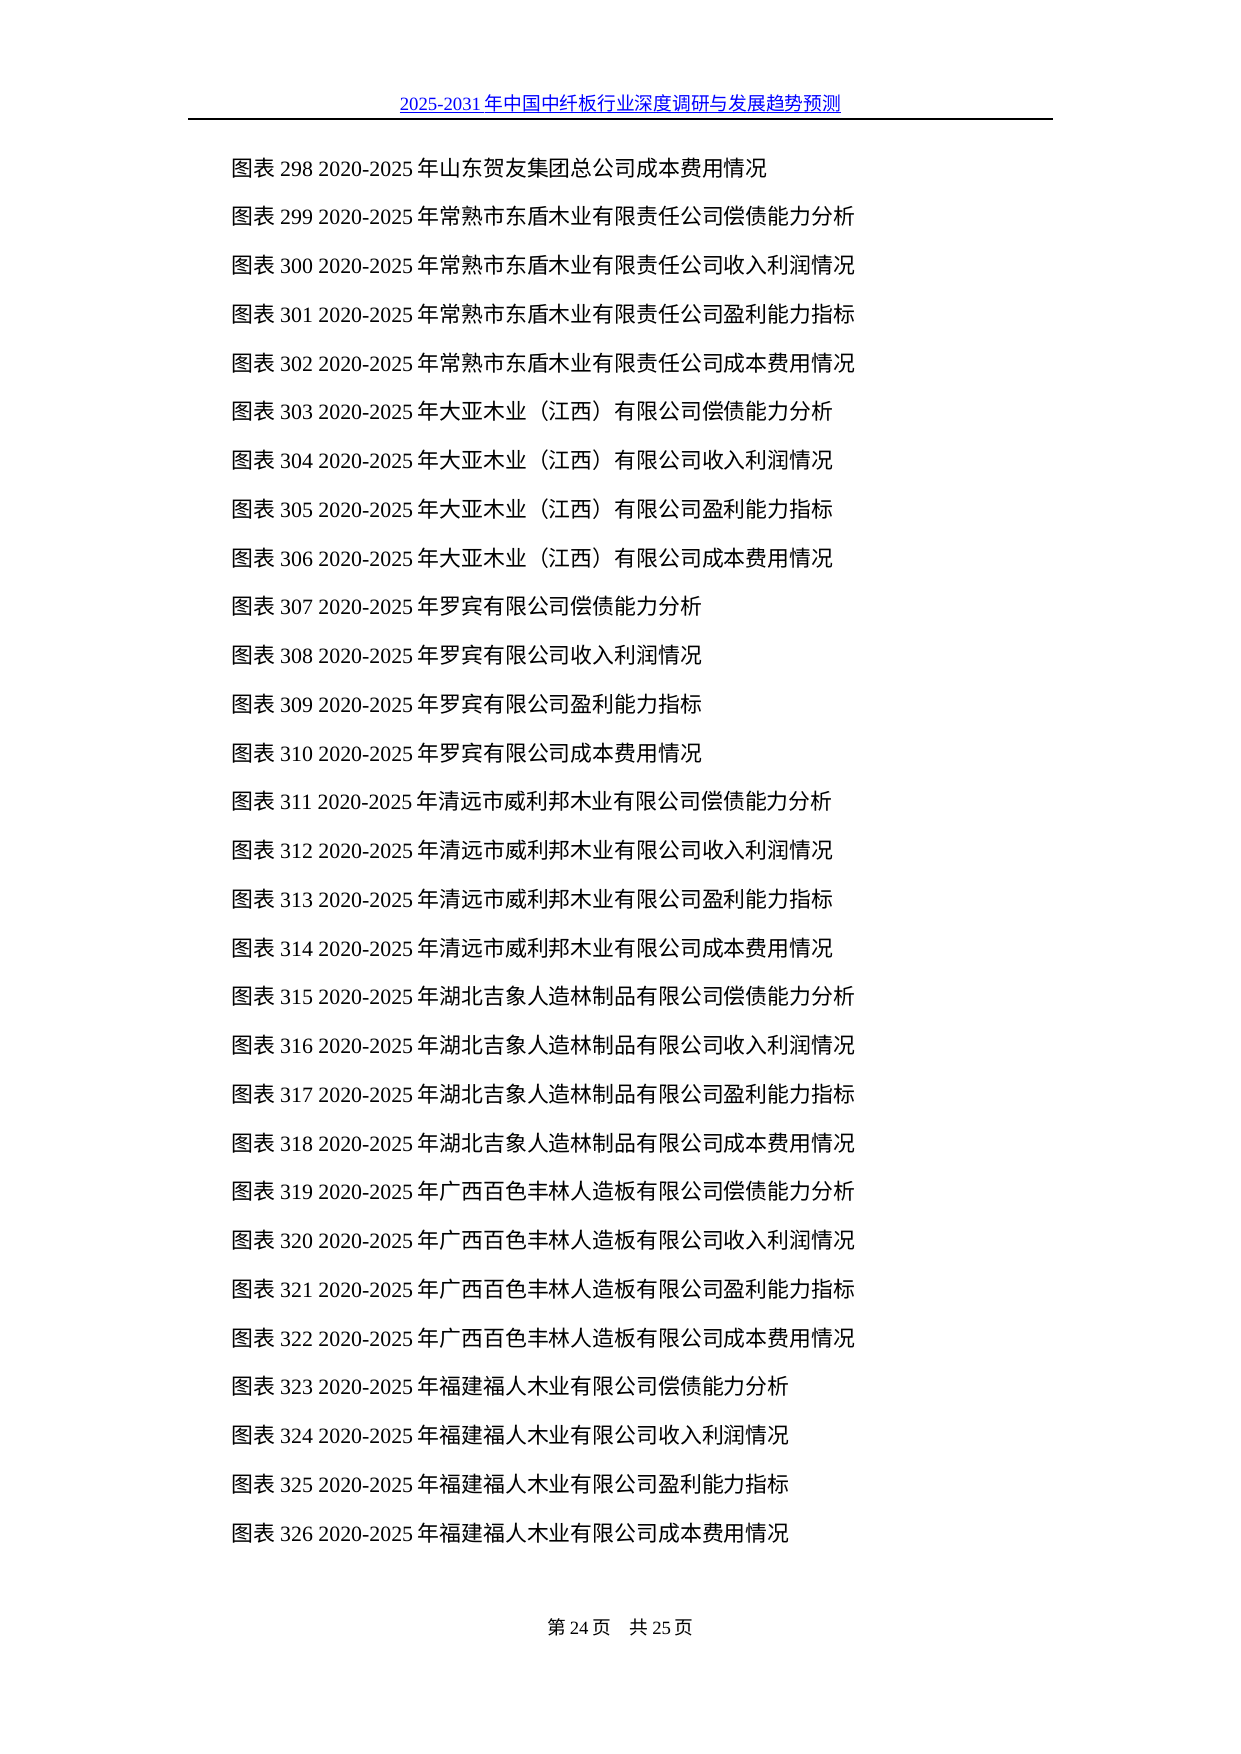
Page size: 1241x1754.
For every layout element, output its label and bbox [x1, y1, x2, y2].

text [187, 150, 1053, 1548]
